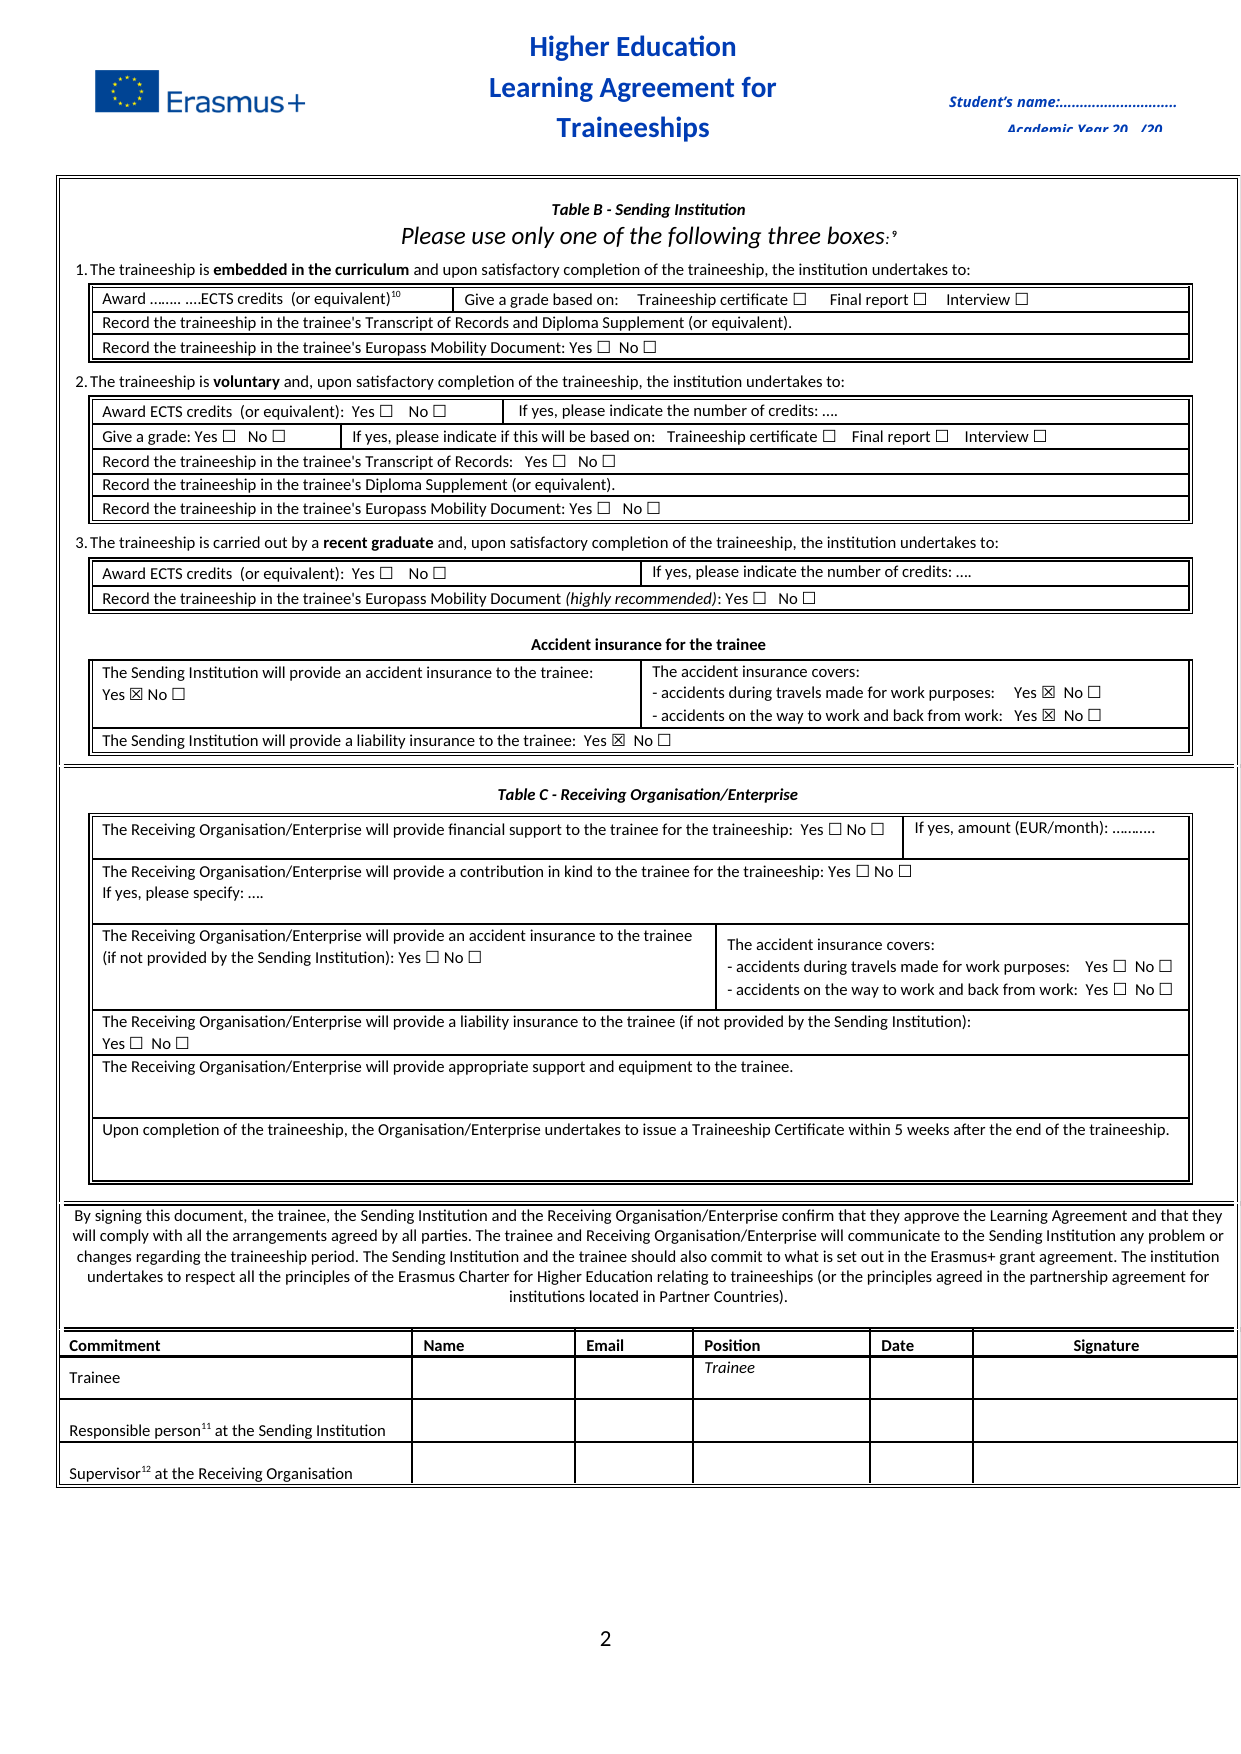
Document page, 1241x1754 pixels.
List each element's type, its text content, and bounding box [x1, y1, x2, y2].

table_cell [694, 1443, 869, 1483]
table_cell Supervisor at the Receiving Organisation [60, 1443, 411, 1483]
table_cell Email [576, 1332, 692, 1355]
table_cell [974, 1400, 1237, 1441]
table_cell Trainee [694, 1358, 869, 1398]
table_cell Position [694, 1332, 869, 1355]
table_header Table B - Sending Institution Please use only one of the following three boxes: The traineeship is embedded in the curriculum and upon satisfactory completion of the traineeship, the institution undertakes to: The traineeship is voluntary and, upon satisfactory completion of the traineeship, the institution undertakes to: The traineeship is carried out by a recent graduate and, upon satisfactory completion of the traineeship, the institution undertakes to: Accident insurance for the trainee [60, 179, 1237, 763]
picture [95, 70, 306, 113]
table_cell [974, 1443, 1237, 1483]
table_cell Trainee [60, 1358, 411, 1398]
table_cell [413, 1443, 574, 1483]
table_cell Table C - Receiving Organisation/Enterprise [58, 764, 1239, 1201]
table_cell Responsible person at the Sending Institution [60, 1400, 411, 1441]
table_cell [413, 1400, 574, 1441]
table_cell Name [413, 1332, 574, 1355]
table_cell [576, 1358, 692, 1398]
table_cell Date [871, 1332, 972, 1355]
table_cell [871, 1400, 972, 1441]
table_cell By signing this document, the trainee, the Sending Institution and the Receiving Organisation/Enterprise confirm that they approve the Learning Agreement and that they will comply with all the arrangements agreed by all parties. The trainee and Receiving Organisation/Enterprise will communicate to the Sending Institution any problem or changes regarding the traineeship period. The Sending Institution and the trainee should also commit to what is set out in the Erasmus+ grant agreement. The institution undertakes to respect all the principles of the Erasmus Charter for Higher Education relating to traineeships (or the principles agreed in the partnership agreement for institutions located in Partner Countries). [58, 1201, 1239, 1327]
table_cell Commitment [58, 1327, 411, 1355]
table_cell [694, 1400, 869, 1441]
table_cell [413, 1358, 574, 1398]
table_cell [871, 1358, 972, 1398]
table_cell Signature [974, 1327, 1239, 1355]
table_cell [576, 1400, 692, 1441]
table_cell [871, 1443, 972, 1483]
table_cell [576, 1443, 692, 1483]
table_cell [974, 1358, 1237, 1398]
